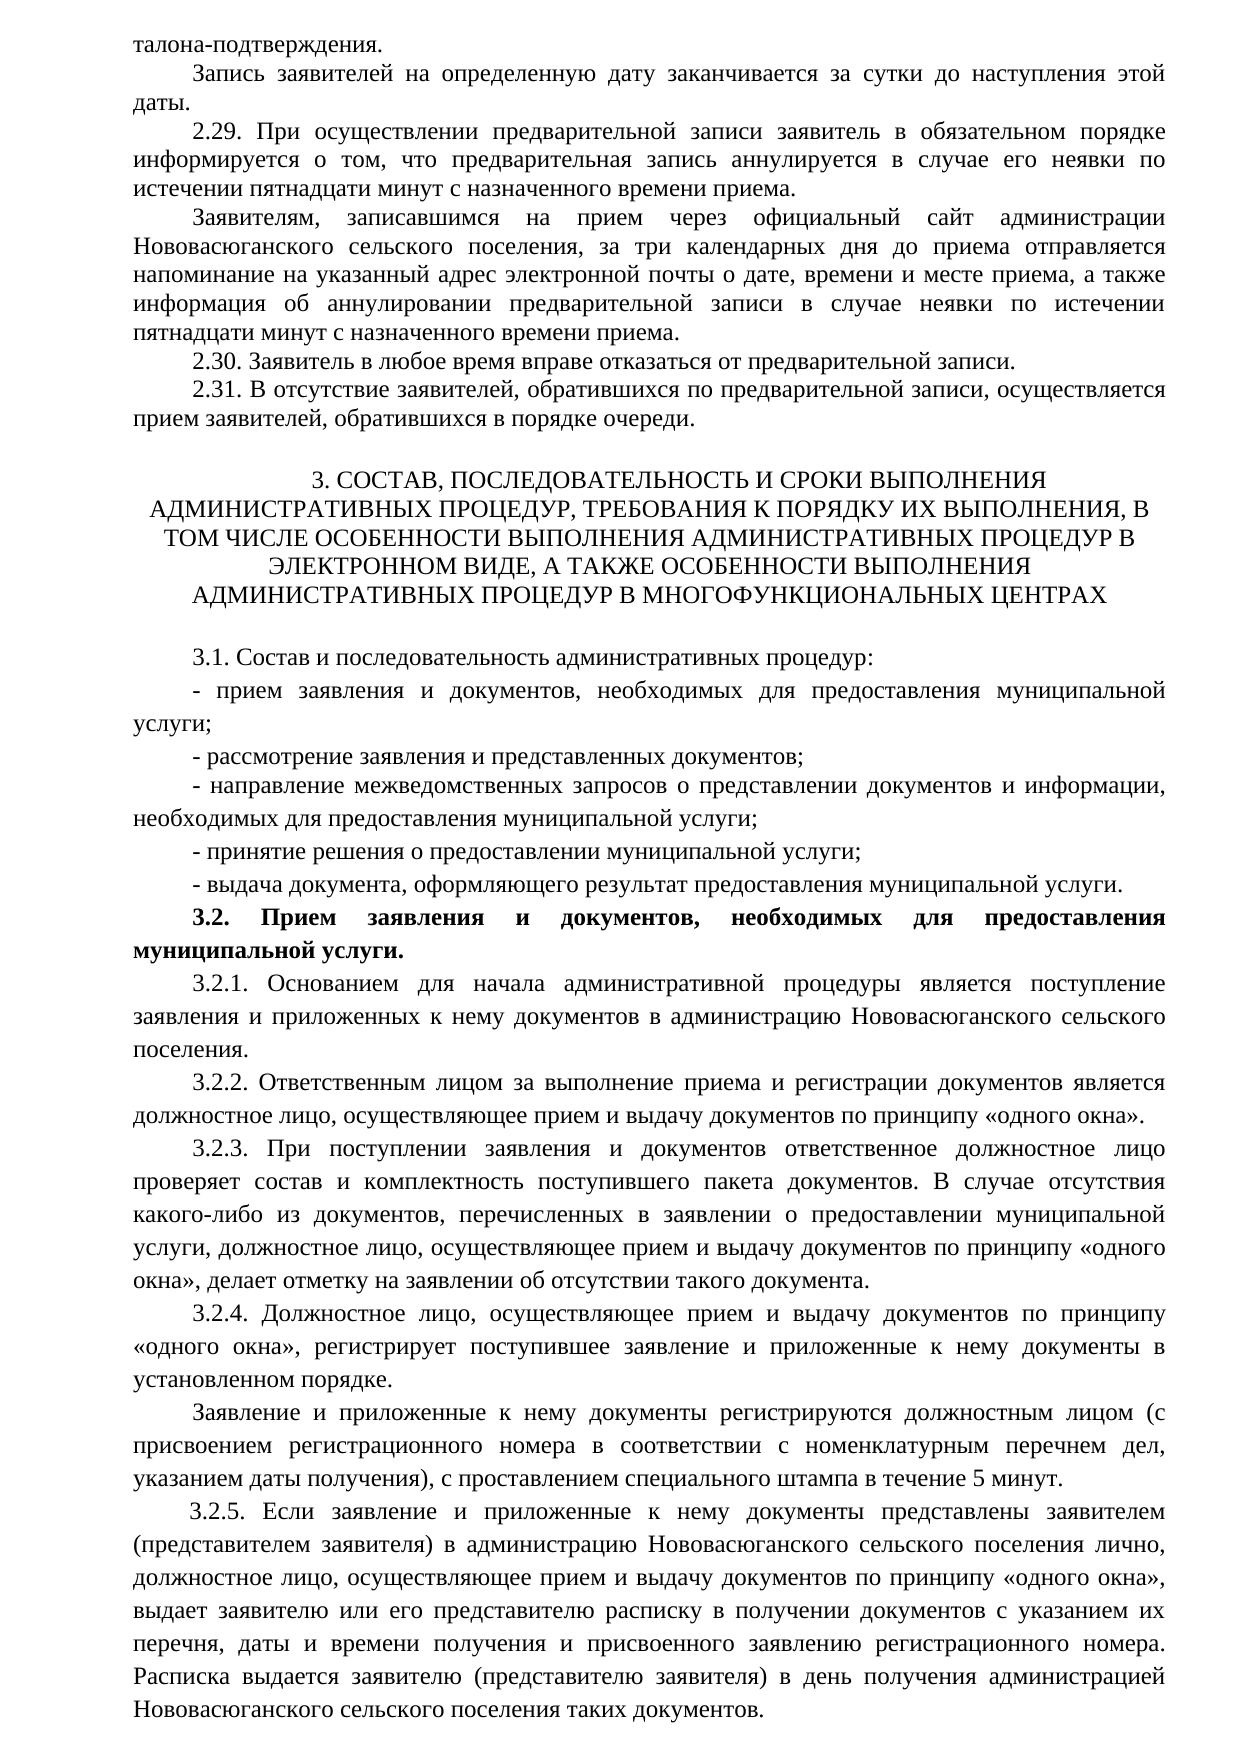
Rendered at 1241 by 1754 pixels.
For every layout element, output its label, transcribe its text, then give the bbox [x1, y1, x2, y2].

text 2.30. Заявитель в любое время вправе отказаться от предварительной записи. [133, 346, 1167, 374]
text Запись заявителей на определенную дату заканчивается за сутки до наступления этой даты. [133, 58, 1167, 116]
text 2.31. В отсутствие заявителей, обратившихся по предварительной записи, осуществляется прием заявителей, обратившихся в порядке очереди. [133, 374, 1167, 432]
text - направление межведомственных запросов о представлении документов и информации, необходимых для предоставления муниципальной услуги; [133, 770, 1167, 831]
text Заявителям, записавшимся на прием через официальный сайт администрации Нововасюганского сельского поселения, за три календарных дня до приема отправляется напоминание на указанный адрес электронной почты о дате, времени и месте приема, а также информация об аннулировании предварительной записи в случае неявки по истечении пятнадцати минут с назначенного времени приема. [133, 202, 1167, 346]
text 3.2. Прием заявления и документов, необходимых для предоставления муниципальной услуги. [133, 902, 1167, 963]
text - прием заявления и документов, необходимых для предоставления муниципальной услуги; [133, 675, 1167, 737]
text 2.29. При осуществлении предварительной записи заявитель в обязательном порядке информируется о том, что предварительная запись аннулируется в случае его неявки по истечении пятнадцати минут с назначенного времени приема. [133, 116, 1167, 202]
text 3.2.2. Ответственным лицом за выполнение приема и регистрации документов является должностное лицо, осуществляющее прием и выдачу документов по принципу «одного окна». [133, 1067, 1167, 1129]
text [133, 29, 1167, 58]
text - выдача документа, оформляющего результат предоставления муниципальной услуги. [133, 869, 1167, 897]
text - принятие решения о предоставлении муниципальной услуги; [133, 836, 1167, 864]
text 3.2.1. Основанием для начала административной процедуры является поступление заявления и приложенных к нему документов в администрацию Нововасюганского сельского поселения. [133, 968, 1167, 1063]
text - рассмотрение заявления и представленных документов; [133, 741, 1167, 770]
subtitle 3.1. Состав и последовательность административных процедур: [133, 642, 1167, 671]
text 3. СОСТАВ, ПОСЛЕДОВАТЕЛЬНОСТЬ И СРОКИ ВЫПОЛНЕНИЯ АДМИНИСТРАТИВНЫХ ПРОЦЕДУР, ТРЕБОВАНИЯ К ПОРЯДКУ ИХ ВЫПОЛНЕНИЯ, В ТОМ ЧИСЛЕ ОСОБЕННОСТИ ВЫПОЛНЕНИЯ АДМИНИСТРАТИВНЫХ ПРОЦЕДУР В ЭЛЕКТРОННОМ ВИДЕ, А ТАКЖЕ ОСОБЕННОСТИ ВЫПОЛНЕНИЯ АДМИНИСТРАТИВНЫХ ПРОЦЕДУР В МНОГОФУНКЦИОНАЛЬНЫХ ЦЕНТРАХ [133, 465, 1167, 609]
text Заявление и приложенные к нему документы регистрируются должностным лицом (с присвоением регистрационного номера в соответствии с номенклатурным перечнем дел, указанием даты получения), с проставлением специального штампа в течение 5 минут. [133, 1397, 1167, 1492]
text 3.2.3. При поступлении заявления и документов ответственное должностное лицо проверяет состав и комплектность поступившего пакета документов. В случае отсутствия какого-либо из документов, перечисленных в заявлении о предоставлении муниципальной услуги, должностное лицо, осуществляющее прием и выдачу документов по принципу «одного окна», делает отметку на заявлении об отсутствии такого документа. [133, 1133, 1167, 1294]
text 3.2.5. Если заявление и приложенные к нему документы представлены заявителем (представителем заявителя) в администрацию Нововасюганского сельского поселения лично, должностное лицо, осуществляющее прием и выдачу документов по принципу «одного окна», выдает заявителю или его представителю расписку в получении документов с указанием их перечня, даты и времени получения и присвоенного заявлению регистрационного номера. Расписка выдается заявителю (представителю заявителя) в день получения администрацией Нововасюганского сельского поселения таких документов. [133, 1496, 1167, 1723]
text 3.2.4. Должностное лицо, осуществляющее прием и выдачу документов по принципу «одного окна», регистрирует поступившее заявление и приложенные к нему документы в установленном порядке. [133, 1298, 1167, 1393]
